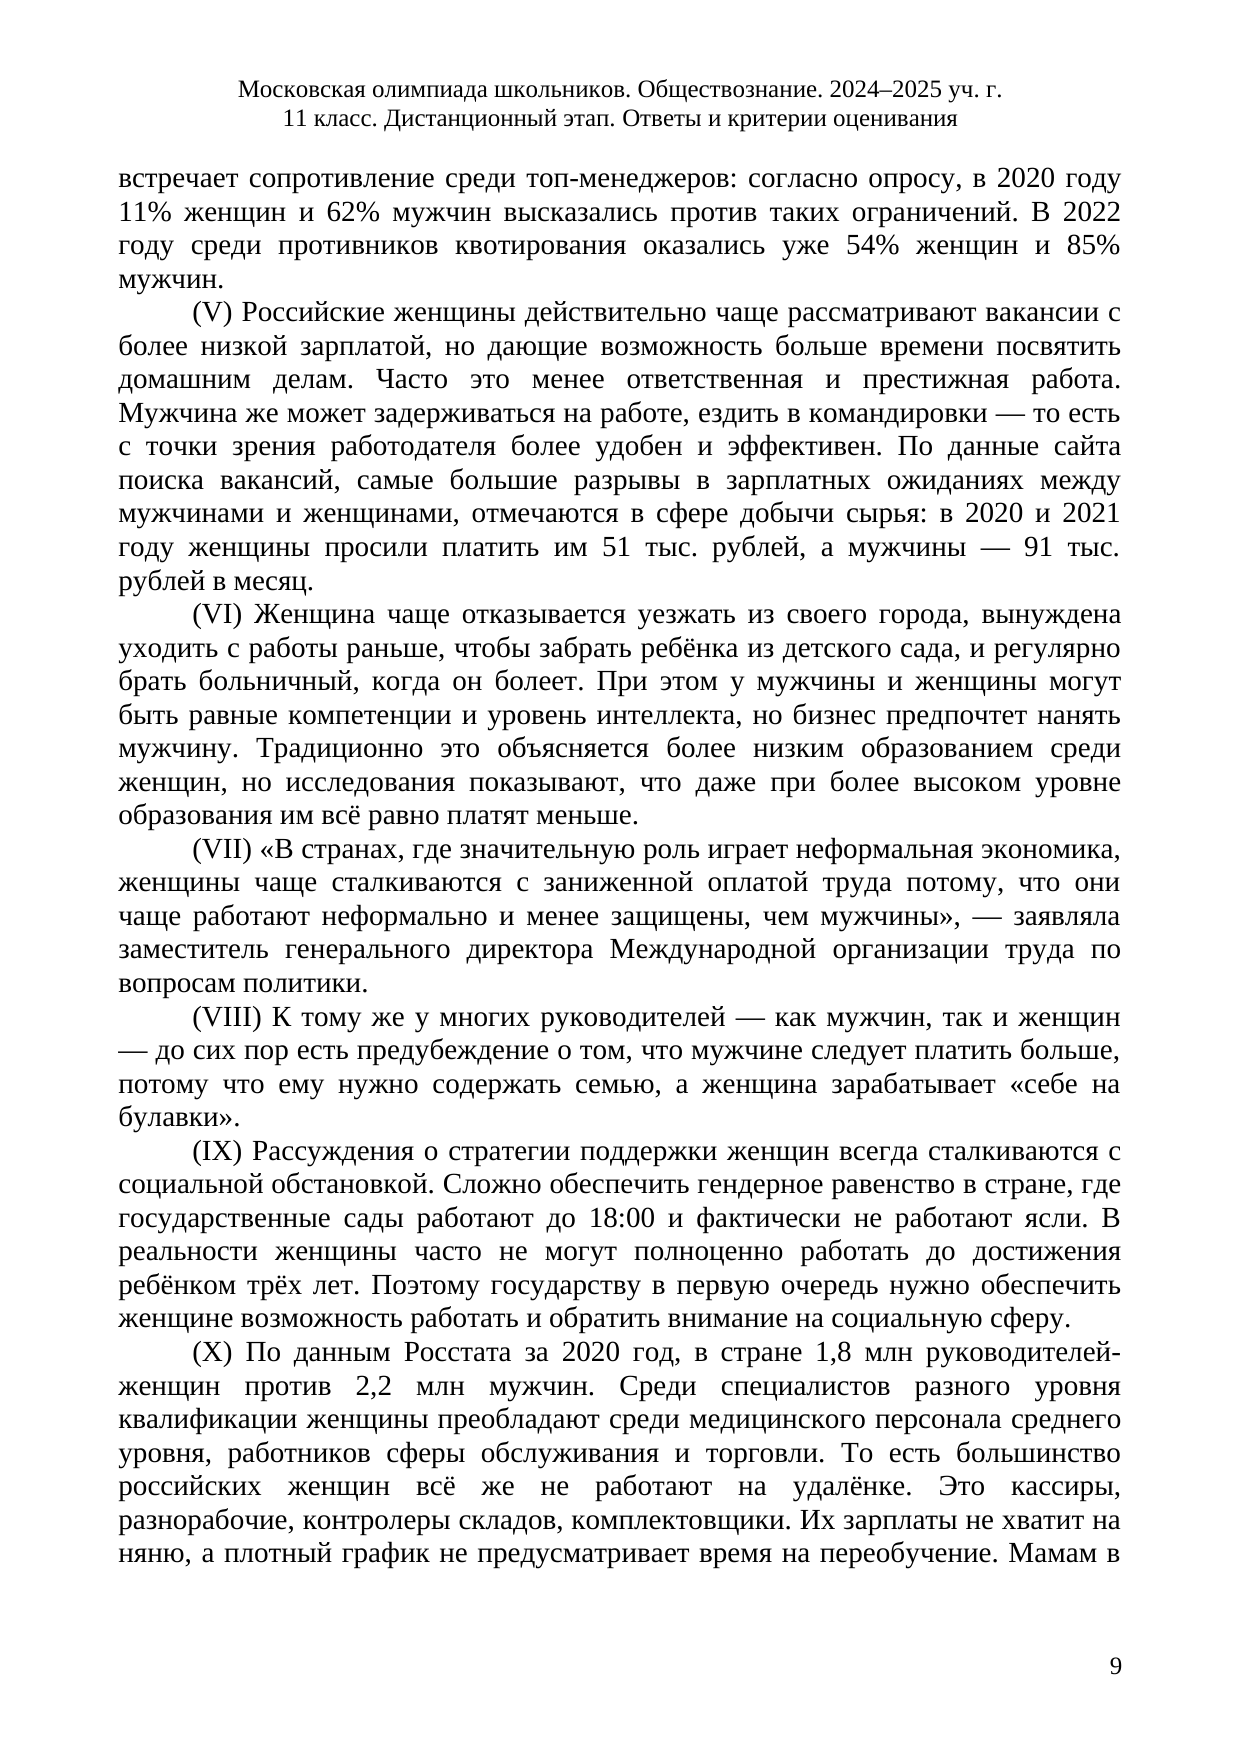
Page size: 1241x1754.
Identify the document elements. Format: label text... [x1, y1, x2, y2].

text (VIII) К тому же у многих руководителей — как мужчин, так и женщин — до сих пор есть предубеждение о том, что мужчине следует платить больше, потому что ему нужно содержать семью, а женщина зарабатывает «себе на булавки». [118, 999, 1122, 1133]
text (VII) «В странах, где значительную роль играет неформальная экономика, женщины чаще сталкиваются с заниженной оплатой труда потому, что они чаще работают неформально и менее защищены, чем мужчины», — заявляла заместитель генерального директора Международной организации труда по вопросам политики. [118, 831, 1122, 999]
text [118, 160, 1122, 294]
text (IX) Рассуждения о стратегии поддержки женщин всегда сталкиваются с социальной обстановкой. Сложно обеспечить гендерное равенство в стране, где государственные сады работают до 18:00 и фактически не работают ясли. В реальности женщины часто не могут полноценно работать до достижения ребёнком трёх лет. Поэтому государству в первую очередь нужно обеспечить женщине возможность работать и обратить внимание на социальную сферу. [118, 1133, 1122, 1334]
text (V) Российские женщины действительно чаще рассматривают вакансии с более низкой зарплатой, но дающие возможность больше времени посвятить домашним делам. Часто это менее ответственная и престижная работа. Мужчина же может задерживаться на работе, ездить в командировки — то есть с точки зрения работодателя более удобен и эффективен. По данные сайта поиска вакансий, самые большие разрывы в зарплатных ожиданиях между мужчинами и женщинами, отмечаются в сфере добычи сырья: в 2020 и 2021 году женщины просили платить им 51 тыс. рублей, а мужчины — 91 тыс. рублей в месяц. [118, 294, 1122, 596]
text (VI) Женщина чаще отказывается уезжать из своего города, вынуждена уходить с работы раньше, чтобы забрать ребёнка из детского сада, и регулярно брать больничный, когда он болеет. При этом у мужчины и женщины могут быть равные компетенции и уровень интеллекта, но бизнес предпочтет нанять мужчину. Традиционно это объясняется более низким образованием среди женщин, но исследования показывают, что даже при более высоком уровне образования им всё равно платят меньше. [118, 596, 1122, 831]
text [118, 1334, 1122, 1569]
